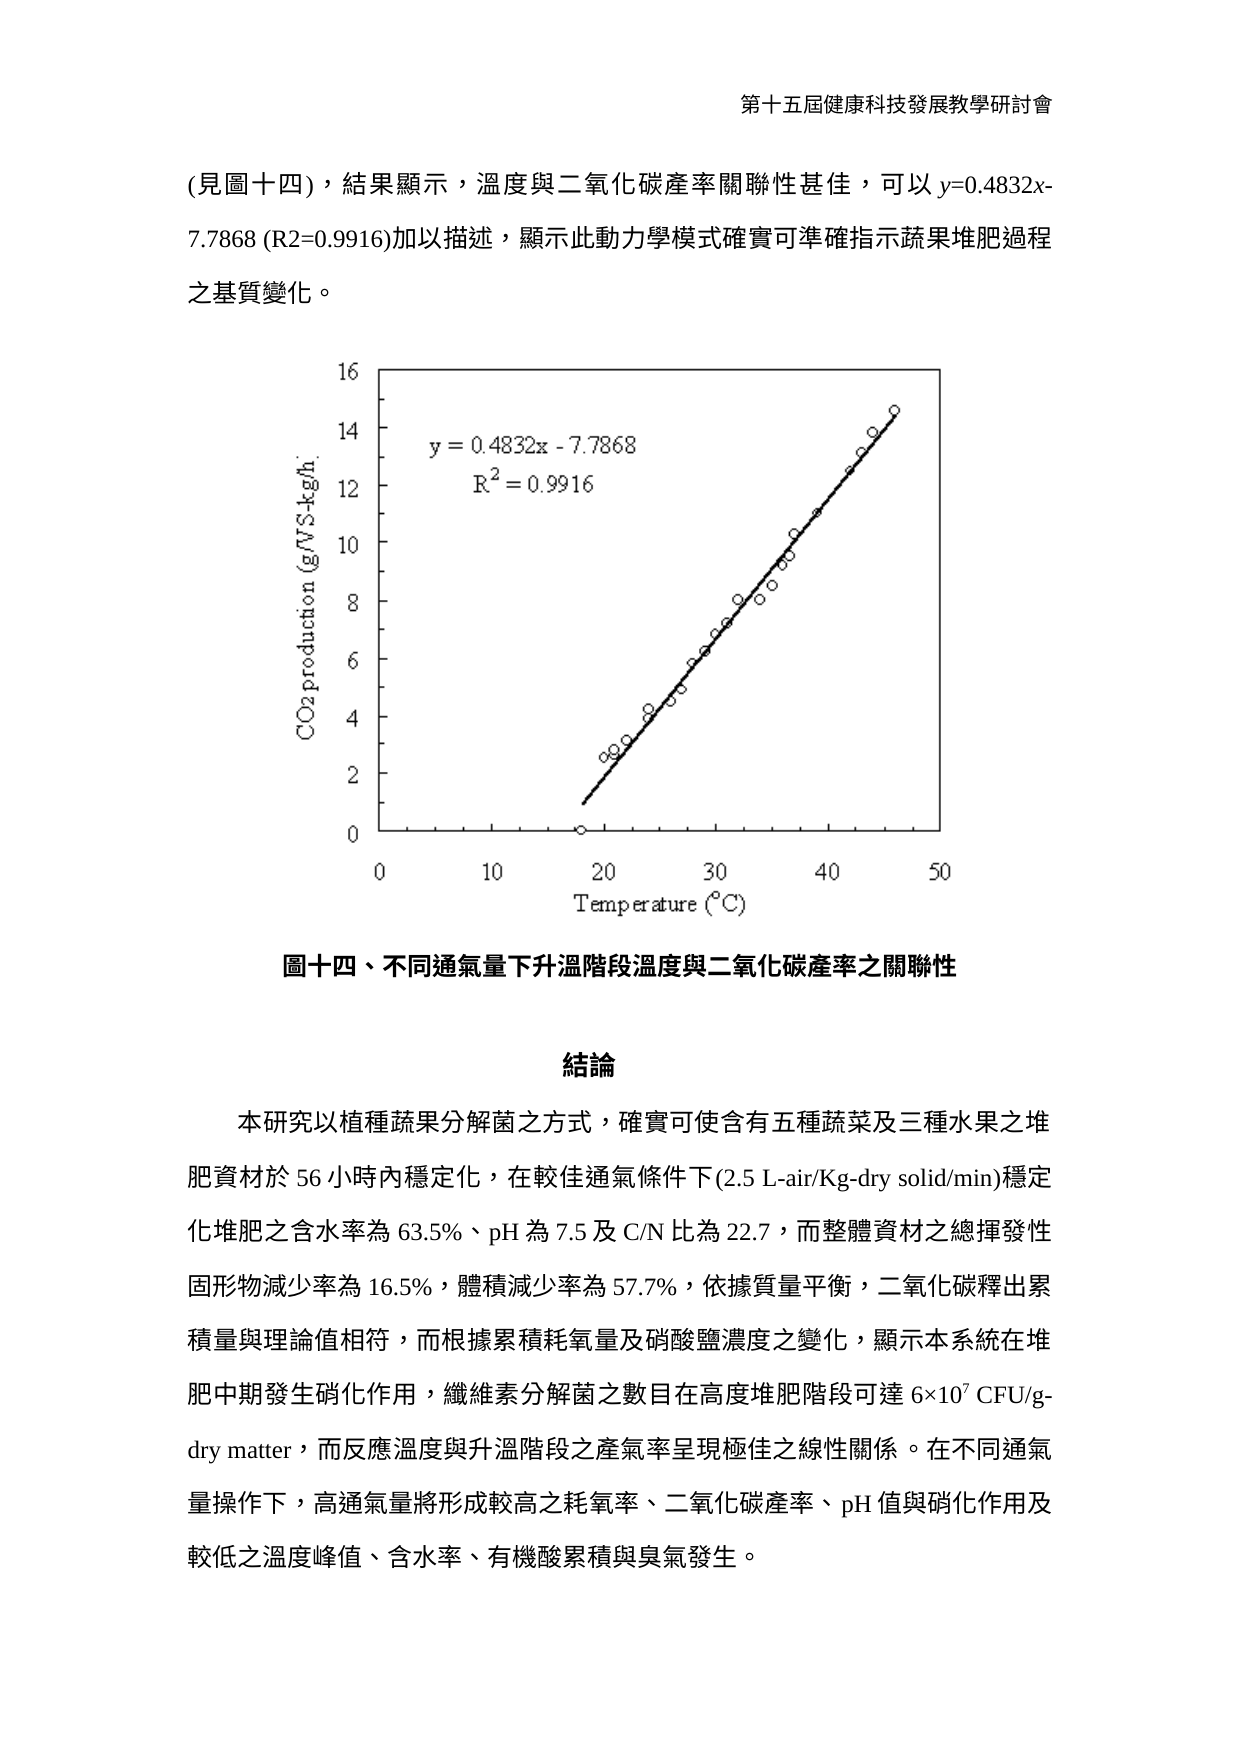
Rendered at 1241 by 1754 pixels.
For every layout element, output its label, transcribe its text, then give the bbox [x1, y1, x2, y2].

picture [264, 327, 977, 932]
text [187, 164, 1053, 309]
text 本研究以植種蔬果分解菌之方式，確實可使含有五種蔬菜及三種水果之堆肥資材於56小時內穩定化，在較佳通氣條件下(2.5 L-air/Kg-dry solid/min)穩定化堆肥之含水率為63.5%、pH為7.5及C/N比為22.7，而整體資材之總揮發性固形物減少率為16.5%，體積減少率為57.7%，依據質量平衡，二氧化碳釋出累積量與理論值相符，而根據累積耗氧量及硝酸鹽濃度之變化，顯示本系統在堆肥中期發生硝化作用，纖維素分解菌之數目在高度堆肥階段可達6×107 CFU/g-dry matter，而反應溫度與升溫階段之產氣率呈現極佳之線性關係。在不同通氣量操作下，高通氣量將形成較高之耗氧率、二氧化碳產率、pH值與硝化作用及較低之溫度峰值、含水率、有機酸累積與臭氣發生。 [187, 1103, 1053, 1574]
text 結論 [125, 1044, 1053, 1083]
text 圖十四、不同通氣量下升溫階段溫度與二氧化碳產率之關聯性 [187, 946, 1053, 983]
